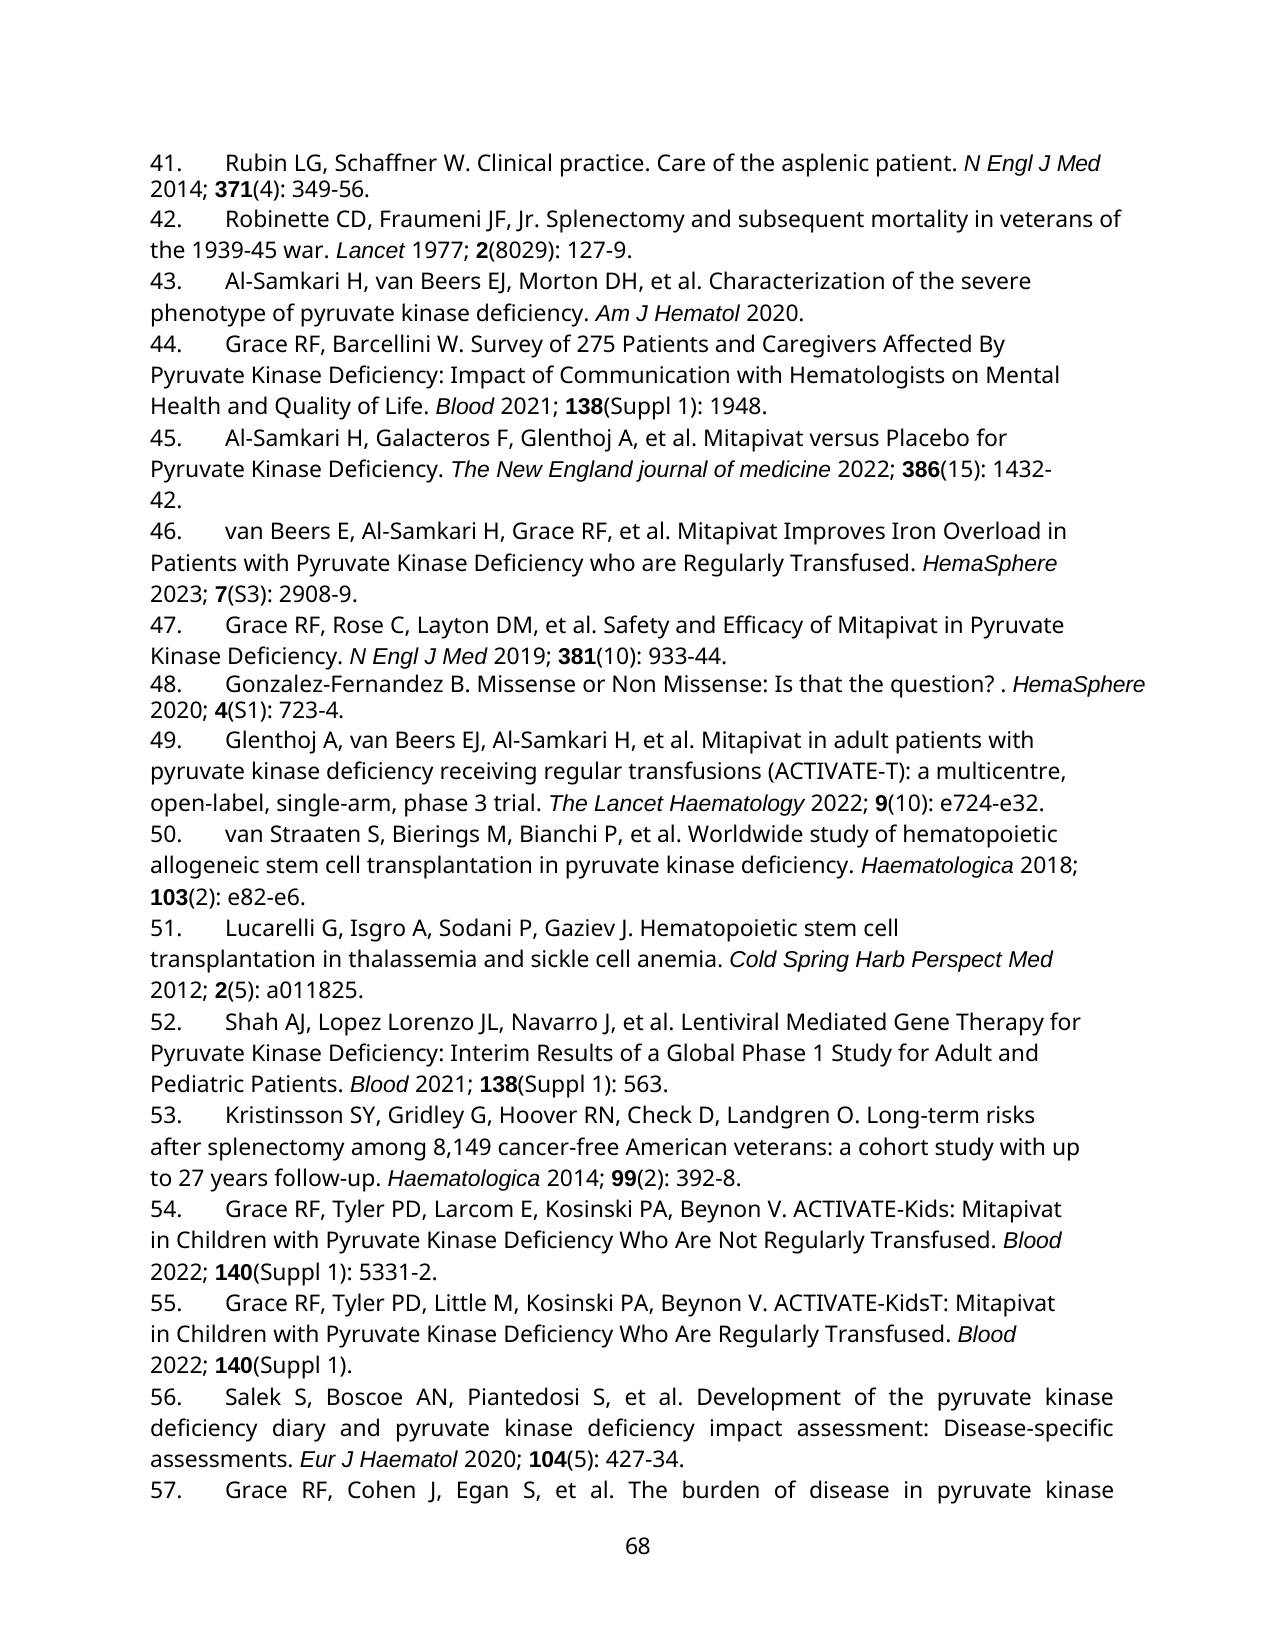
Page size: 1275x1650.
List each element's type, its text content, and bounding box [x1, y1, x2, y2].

list van Straaten S, Bierings M, Bianchi P, et al. Worldwide study of hematopoietic allogeneic stem cell transplantation in pyruvate kinase deficiency. Haematologica 2018; 103(2): e82-e6. [150, 818, 1125, 912]
text 2014; 371(4): 349-56. [150, 176, 1148, 202]
list van Beers E, Al-Samkari H, Grace RF, et al. Mitapivat Improves Iron Overload in Patients with Pyruvate Kinase Deficiency who are Regularly Transfused. HemaSphere 2023; 7(S3): 2908-9. [150, 515, 1088, 609]
list Grace RF, Tyler PD, Little M, Kosinski PA, Beynon V. ACTIVATE-KidsT: Mitapivat in Children with Pyruvate Kinase Deficiency Who Are Regularly Transfused. Blood 2022; 140(Suppl 1). [150, 1287, 1065, 1381]
list Al-Samkari H, van Beers EJ, Morton DH, et al. Characterization of the severe phenotype of pyruvate kinase deficiency. Am J Hematol 2020. [150, 265, 1121, 328]
list Salek S, Boscoe AN, Piantedosi S, et al. Development of the pyruvate kinase deficiency diary and pyruvate kinase deficiency impact assessment: Disease-specific assessments. Eur J Haematol 2020; 104(5): 427-34. [150, 1381, 1114, 1474]
text 2020; 4(S1): 723-4. [150, 698, 1148, 724]
list Kristinsson SY, Gridley G, Hoover RN, Check D, Landgren O. Long-term risks after splenectomy among 8,149 cancer-free American veterans: a cohort study with up to 27 years follow-up. Haematologica 2014; 99(2): 392-8. [150, 1099, 1093, 1193]
list Grace RF, Tyler PD, Larcom E, Kosinski PA, Beynon V. ACTIVATE-Kids: Mitapivat in Children with Pyruvate Kinase Deficiency Who Are Not Regularly Transfused. Blood 2022; 140(Suppl 1): 5331-2. [150, 1193, 1078, 1287]
list Grace RF, Rose C, Layton DM, et al. Safety and Efficacy of Mitapivat in Pyruvate Kinase Deficiency. N Engl J Med 2019; 381(10): 933-44. [150, 609, 1120, 671]
list Gonzalez-Fernandez B. Missense or Non Missense: Is that the question? . HemaSphere [150, 672, 1148, 698]
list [150, 1474, 1114, 1506]
list Glenthoj A, van Beers EJ, Al-Samkari H, et al. Mitapivat in adult patients with pyruvate kinase deficiency receiving regular transfusions (ACTIVATE-T): a multicentre, open-label, single-arm, phase 3 trial. The Lancet Haematology 2022; 9(10): e724-e32. [150, 724, 1095, 818]
list Shah AJ, Lopez Lorenzo JL, Navarro J, et al. Lentiviral Mediated Gene Therapy for Pyruvate Kinase Deficiency: Interim Results of a Global Phase 1 Study for Adult and Pediatric Patients. Blood 2021; 138(Suppl 1): 563. [150, 1005, 1098, 1099]
list Lucarelli G, Isgro A, Sodani P, Gaziev J. Hematopoietic stem cell transplantation in thalassemia and sickle cell anemia. Cold Spring Harb Perspect Med 2012; 2(5): a011825. [150, 912, 1061, 1005]
list Al-Samkari H, Galacteros F, Glenthoj A, et al. Mitapivat versus Placebo for Pyruvate Kinase Deficiency. The New England journal of medicine 2022; 386(15): 1432-42. [150, 421, 1073, 515]
list Robinette CD, Fraumeni JF, Jr. Splenectomy and subsequent mortality in veterans of the 1939-45 war. Lancet 1977; 2(8029): 127-9. [150, 203, 1122, 265]
list Grace RF, Barcellini W. Survey of 275 Patients and Caregivers Affected By Pyruvate Kinase Deficiency: Impact of Communication with Hematologists on Mental Health and Quality of Life. Blood 2021; 138(Suppl 1): 1948. [150, 328, 1105, 421]
list Rubin LG, Schaffner W. Clinical practice. Care of the asplenic patient. N Engl J Med [150, 150, 1148, 176]
